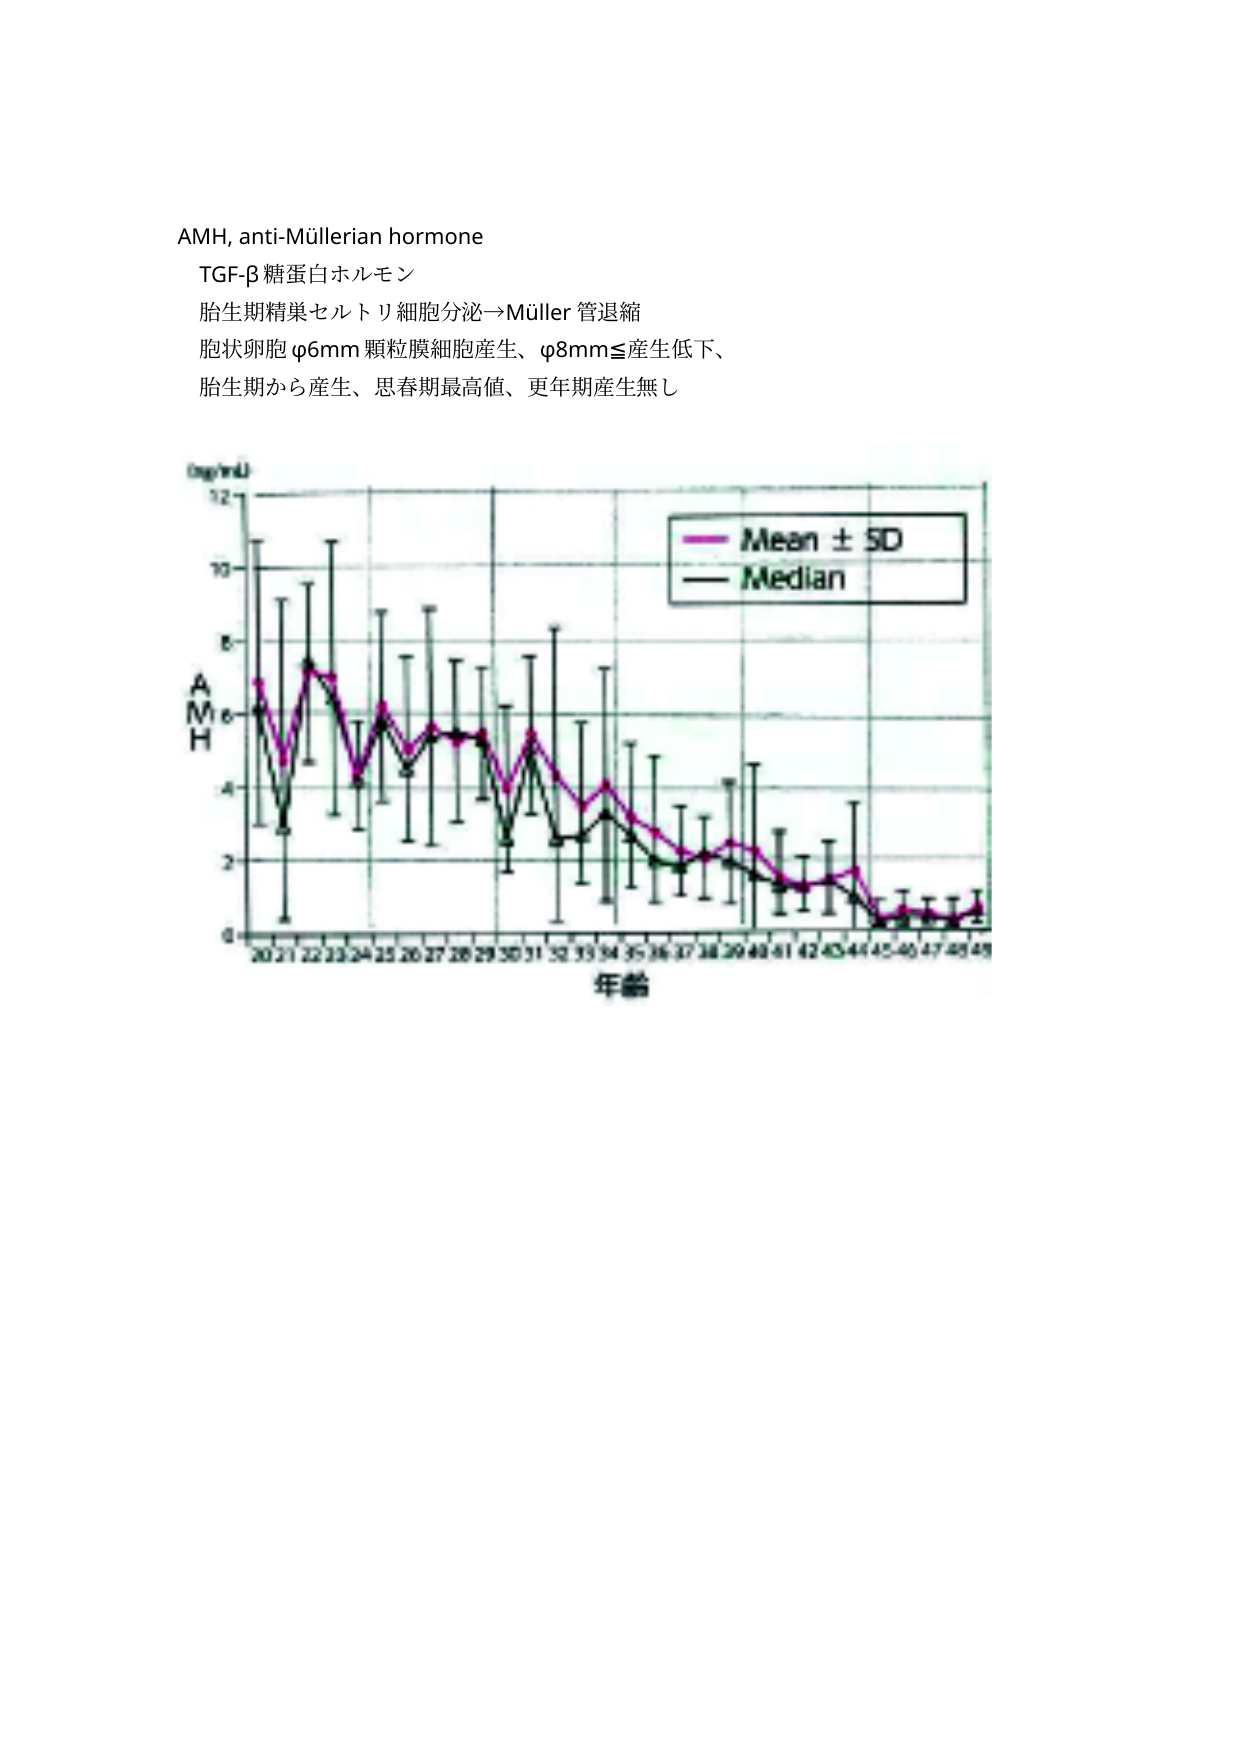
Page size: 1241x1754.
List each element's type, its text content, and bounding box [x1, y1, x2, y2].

text 胞状卵胞φ6mm顆粒膜細胞産生、φ8mm≦産生低下、 [177, 329, 1063, 367]
text 胎生期精巣セルトリ細胞分泌→Müller管退縮 [177, 292, 1063, 329]
text 胎生期から産生、思春期最高値、更年期産生無し [177, 367, 1063, 404]
picture [177, 441, 992, 1006]
text AMH, anti-Müllerian hormone [177, 217, 1063, 254]
text TGF-β糖蛋白ホルモン [177, 254, 1063, 292]
